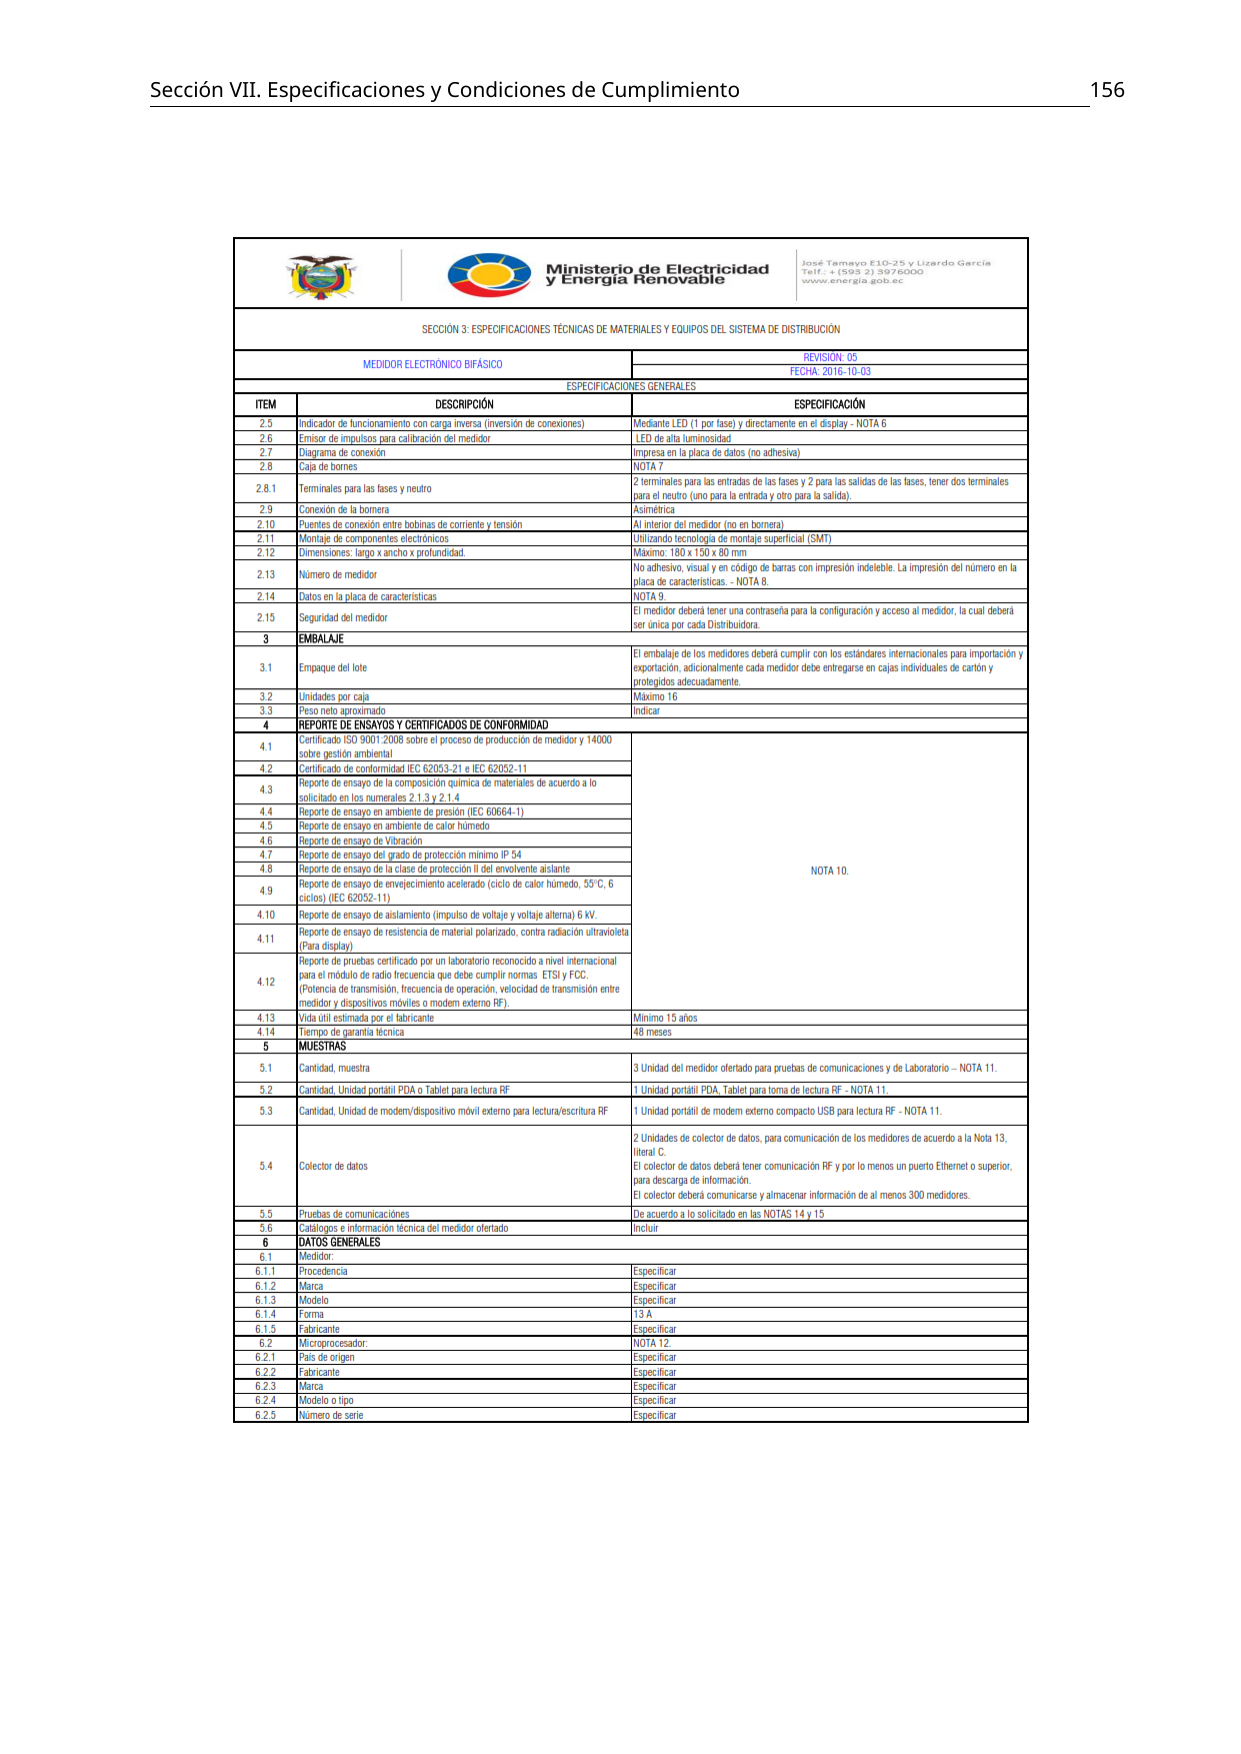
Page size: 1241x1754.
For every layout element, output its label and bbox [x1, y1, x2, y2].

picture [150, 150, 1126, 1530]
